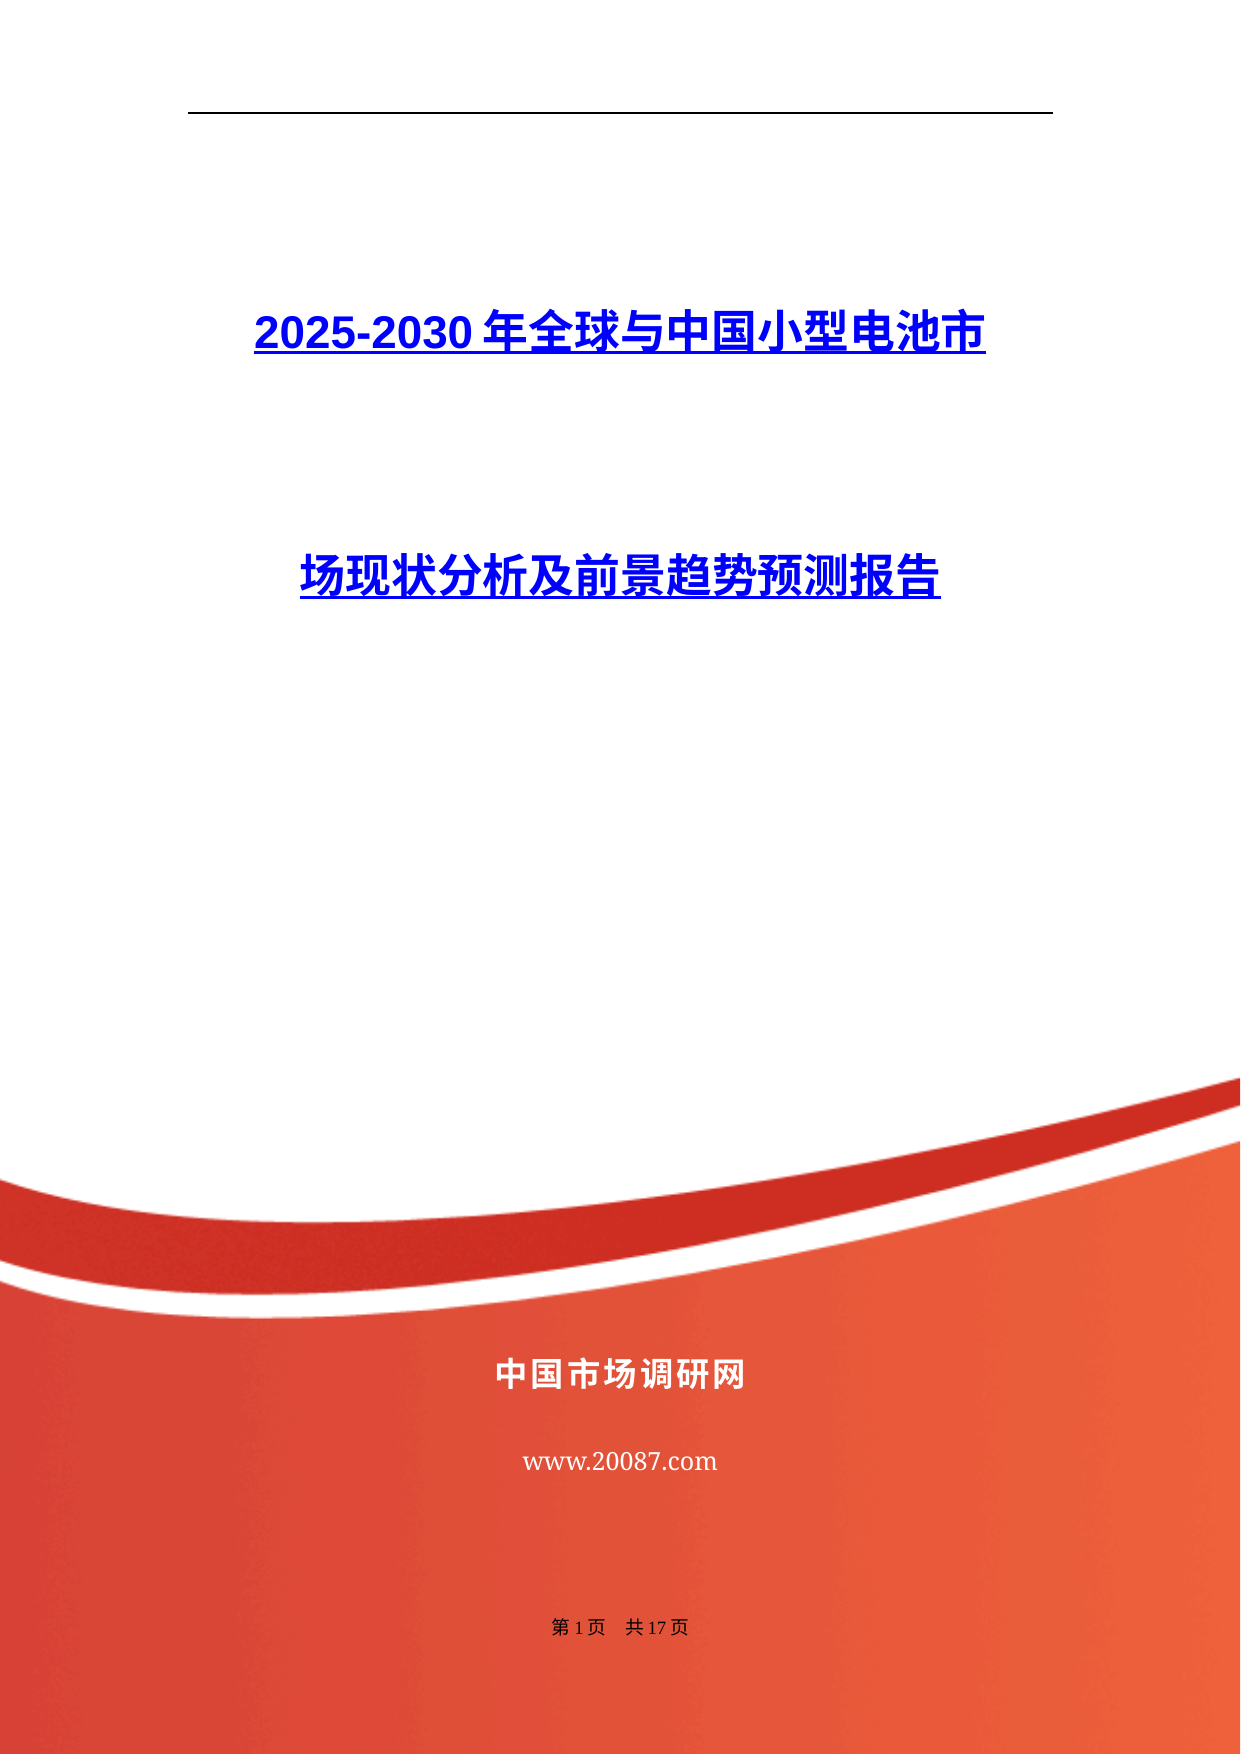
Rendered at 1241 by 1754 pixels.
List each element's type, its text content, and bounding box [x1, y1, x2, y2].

subtitle 中国市场调研网 [187, 1339, 1053, 1404]
text www.20087.com [187, 1428, 1053, 1493]
table_header 2025-2030年全球与中国小型电池市场现状分析及前景趋势预测报告 [188, 207, 1053, 773]
picture [0, 1006, 1241, 1754]
